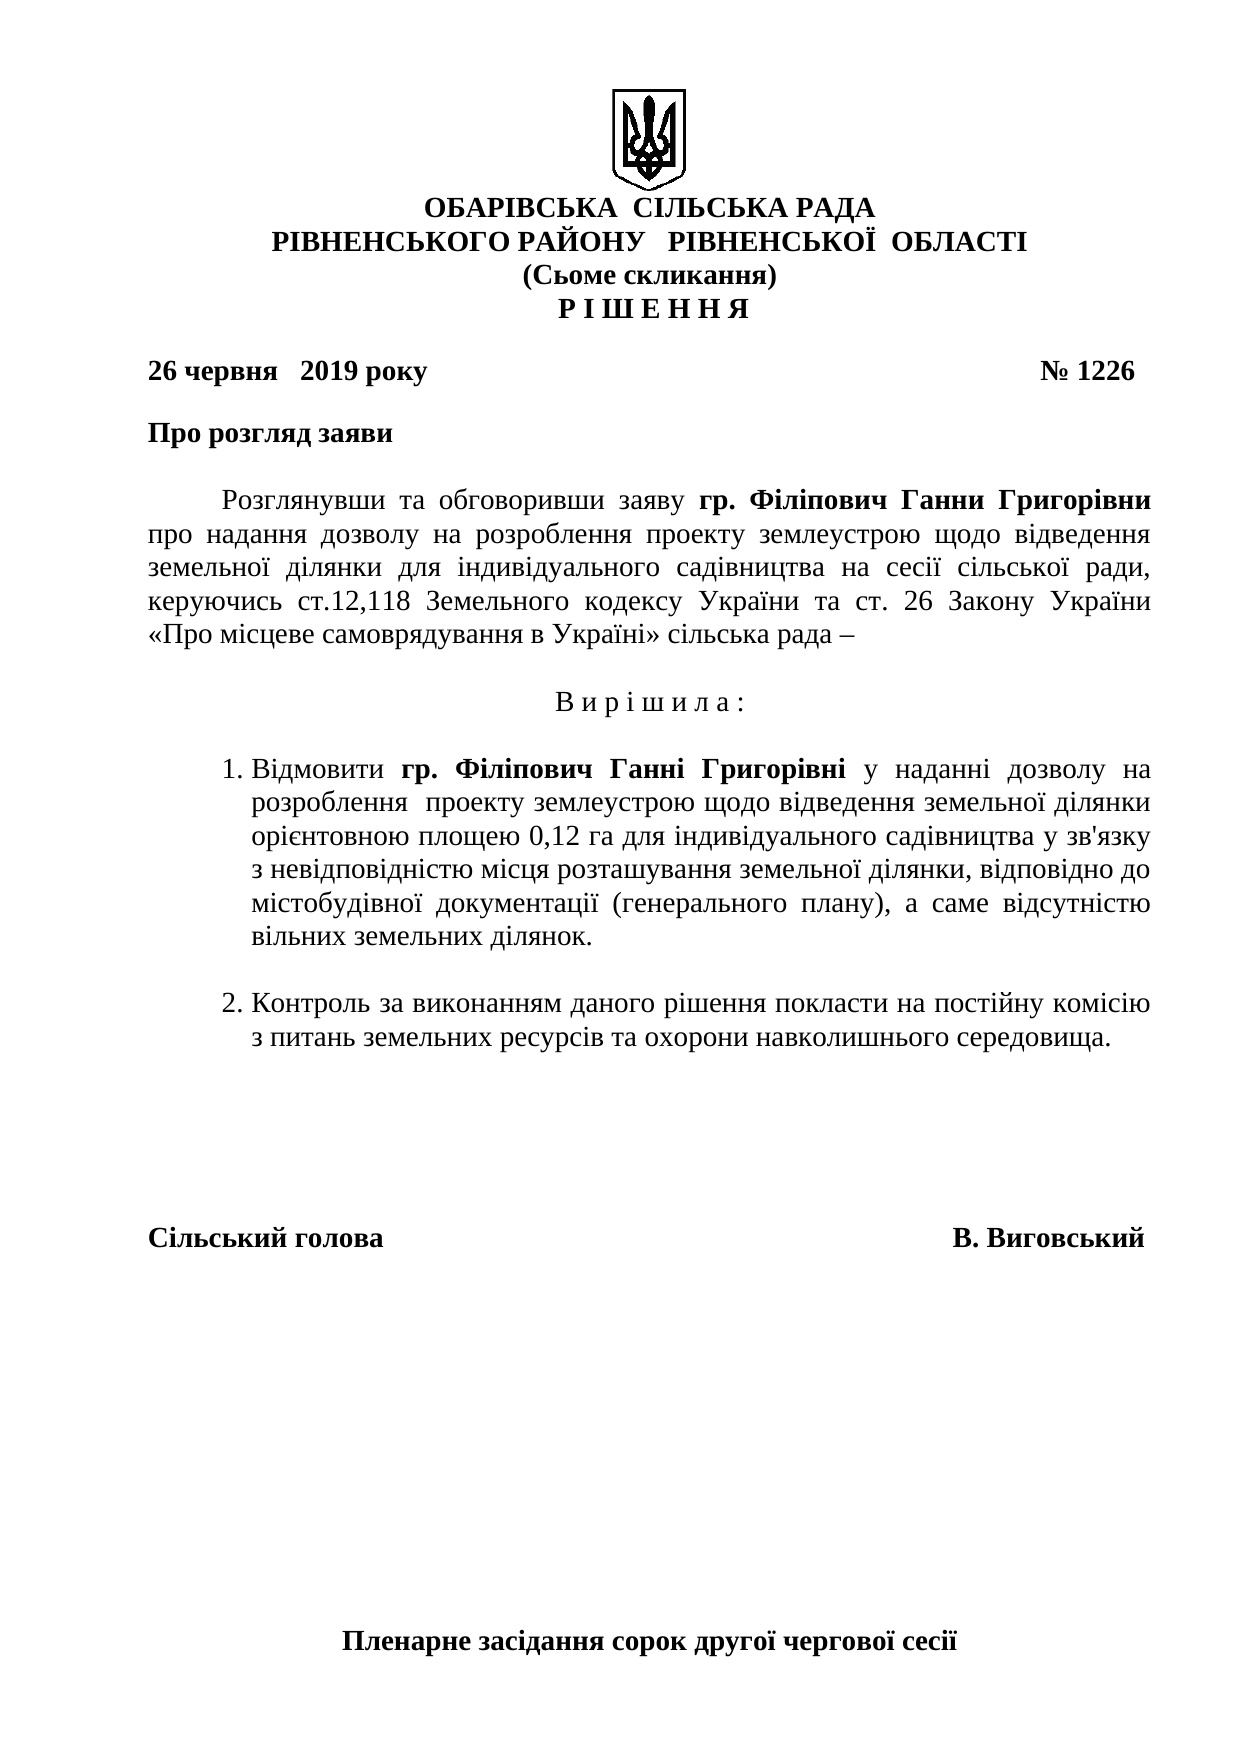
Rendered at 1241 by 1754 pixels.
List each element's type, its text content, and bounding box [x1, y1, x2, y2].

text Розглянувши та обговоривши заяву гр. Філіпович Ганни Григорівни про надання дозволу на розроблення проекту землеустрою щодо відведення земельної ділянки для індивідуального садівництва на сесії сільської ради, керуючись ст.12,118 Земельного кодексу України та ст. 26 Закону України «Про місцеве самоврядування в Україні» сільська рада – [148, 482, 1152, 650]
text ОБАРІВСЬКА СІЛЬСЬКА РАДА [148, 190, 1152, 224]
text Сільський голова В. Виговський [148, 1220, 1152, 1254]
text Про розгляд заяви [148, 415, 1152, 449]
list Відмовити гр. Філіпович Ганні Григорівні у наданні дозволу на розроблення проекту землеустрою щодо відведення земельної ділянки орієнтовною площею 0,12 га для індивідуального садівництва у зв'язку з невідповідністю місця розташування земельної ділянки, відповідно до містобудівної документації (генерального плану), а саме відсутністю вільних земельних ділянок. [221, 751, 1152, 952]
list Контроль за виконанням даного рішення покласти на постійну комісію з питань земельних ресурсів та охорони навколишнього середовища. [221, 986, 1152, 1053]
picture [612, 88, 688, 191]
text 26 червня 2019 року № 1226 [148, 353, 1152, 387]
text РІВНЕНСЬКОГО РАЙОНУ РІВНЕНСЬКОЇ ОБЛАСТІ [148, 224, 1152, 257]
text Пленарне засідання сорок другої чергової сесії [148, 1623, 1152, 1656]
text (Сьоме скликання) [148, 257, 1152, 291]
text Р І Ш Е Н Н Я [148, 291, 1152, 324]
text В и р і ш и л а : [148, 684, 1152, 717]
